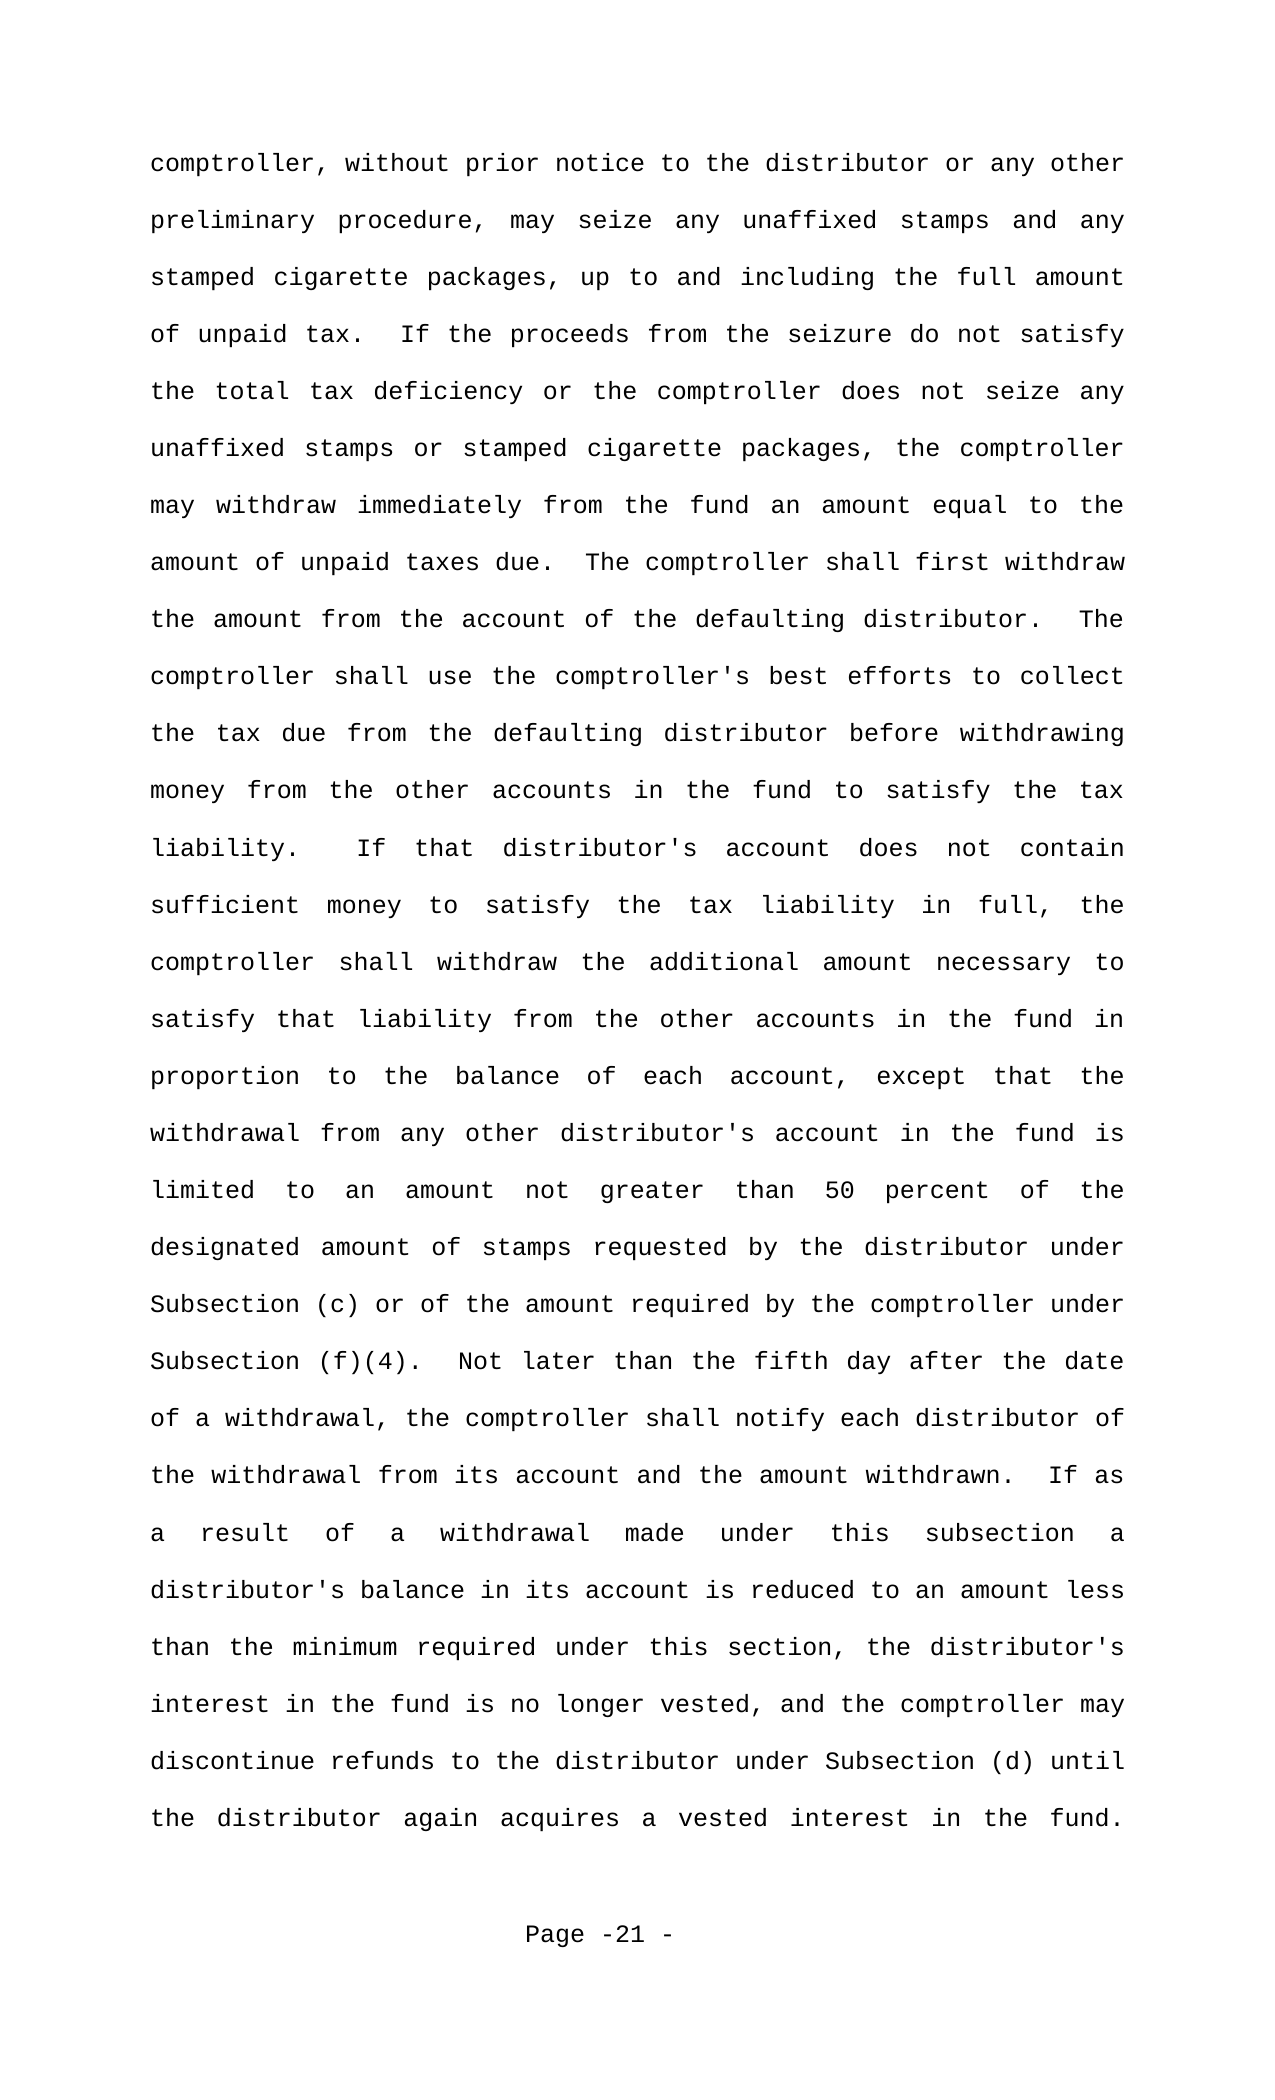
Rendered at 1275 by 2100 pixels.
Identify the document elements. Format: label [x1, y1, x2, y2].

text [150, 150, 1125, 1834]
